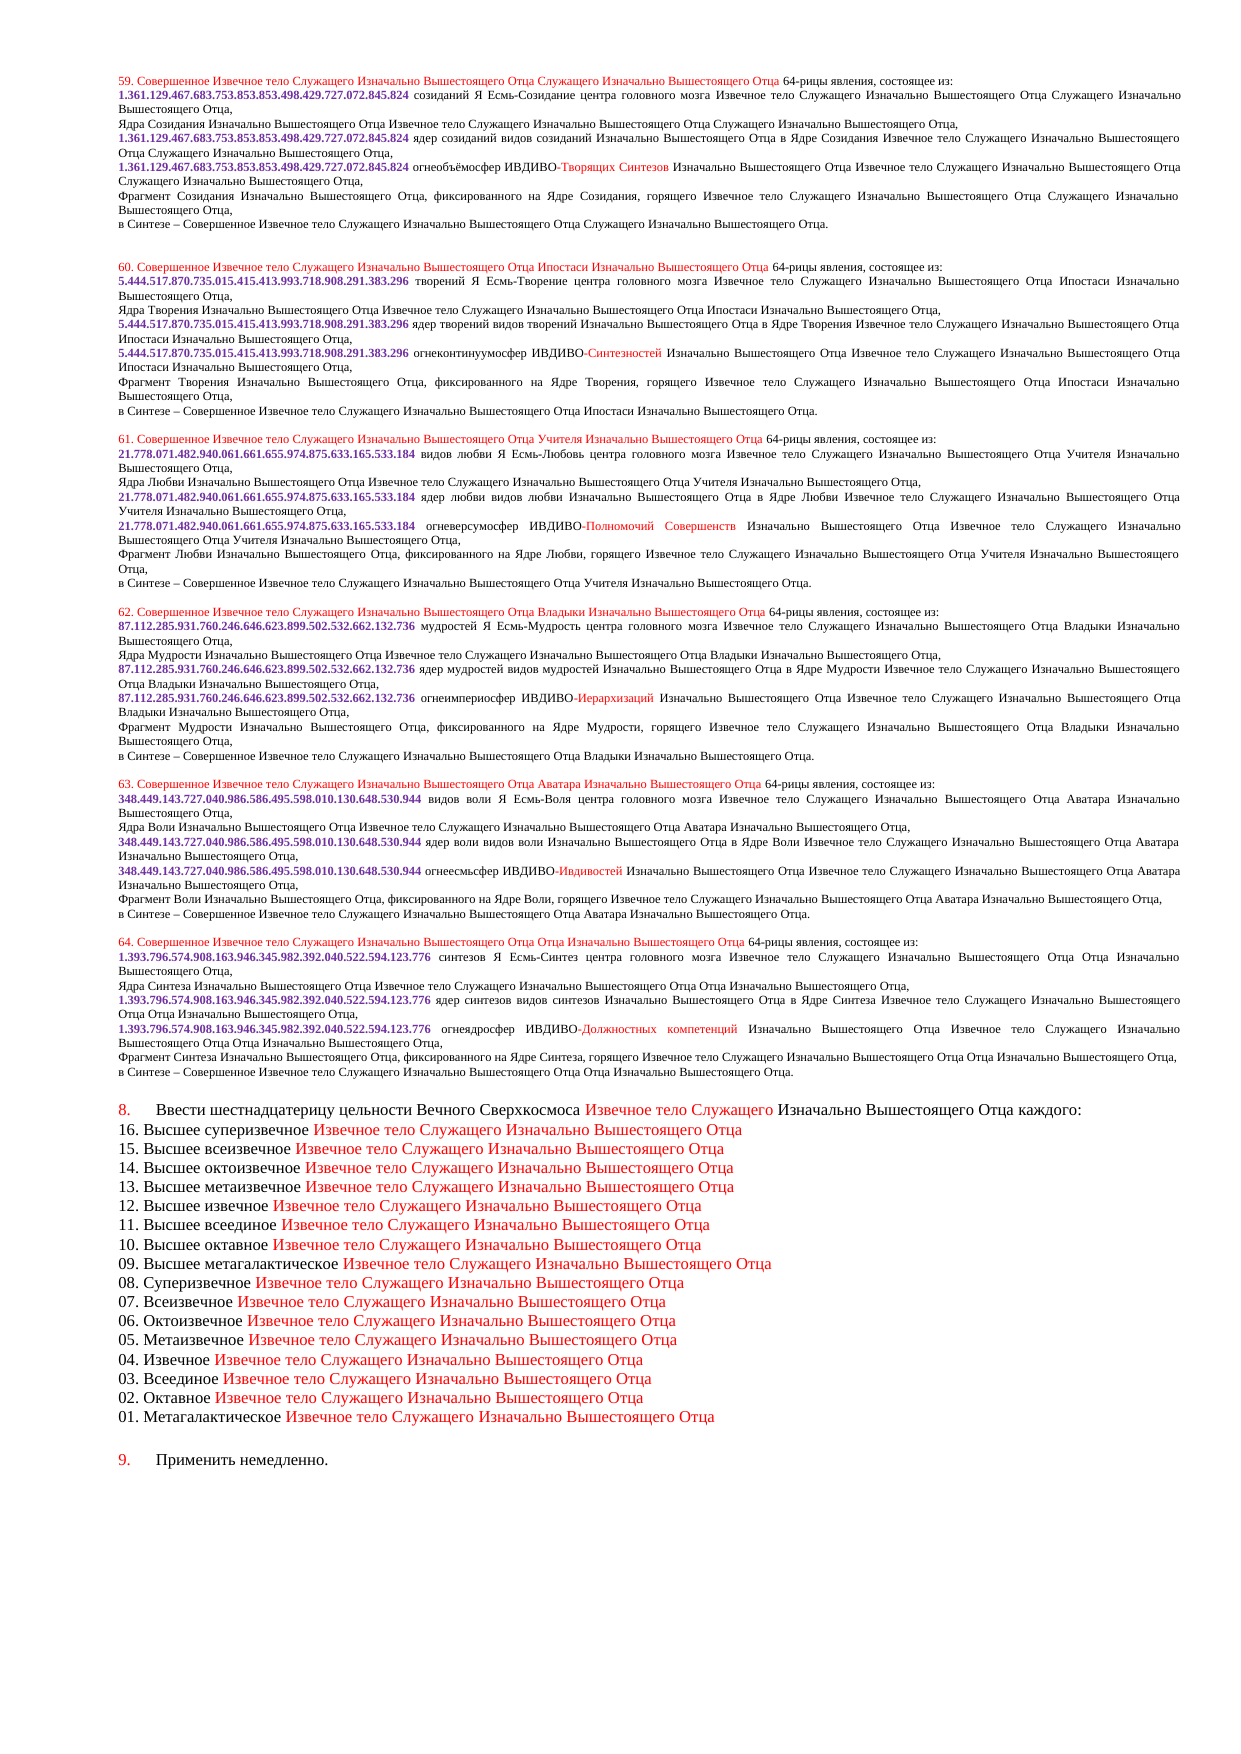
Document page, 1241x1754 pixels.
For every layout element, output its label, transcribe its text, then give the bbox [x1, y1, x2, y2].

text 348.449.143.727.040.986.586.495.598.010.130.648.530.944 огнеесмьсфер ИВДИВО-Ивдивостей Изначально Вышестоящего Отца Извечное тело Служащего Изначально Вышестоящего Отца Аватара Изначально Вышестоящего Отца, [118, 863, 1181, 892]
text 15. Высшее всеизвечное Извечное тело Служащего Изначально Вышестоящего Отца [118, 1138, 1181, 1158]
text 03. Всеединое Извечное тело Служащего Изначально Вышестоящего Отца [118, 1368, 1181, 1388]
text Ядра Творения Изначально Вышестоящего Отца Извечное тело Служащего Изначально Вышестоящего Отца Ипостаси Изначально Вышестоящего Отца, [118, 303, 1181, 317]
text 1.361.129.467.683.753.853.853.498.429.727.072.845.824 созиданий Я Есмь-Созидание центра головного мозга Извечное тело Служащего Изначально Вышестоящего Отца Служащего Изначально Вышестоящего Отца, [118, 88, 1181, 117]
text Ядра Мудрости Изначально Вышестоящего Отца Извечное тело Служащего Изначально Вышестоящего Отца Владыки Изначально Вышестоящего Отца, [118, 648, 1181, 662]
text 348.449.143.727.040.986.586.495.598.010.130.648.530.944 видов воли Я Есмь-Воля центра головного мозга Извечное тело Служащего Изначально Вышестоящего Отца Аватара Изначально Вышестоящего Отца, [118, 791, 1181, 820]
text в Синтезе – Совершенное Извечное тело Служащего Изначально Вышестоящего Отца Ипостаси Изначально Вышестоящего Отца. [118, 403, 1181, 418]
text 09. Высшее метагалактическое Извечное тело Служащего Изначально Вышестоящего Отца [118, 1253, 1181, 1273]
list Ввести шестнадцатерицу цельности Вечного Сверхкосмоса Извечное тело Служащего Изначально Вышестоящего Отца каждого: [118, 1100, 1181, 1119]
text 59. Совершенное Извечное тело Служащего Изначально Вышестоящего Отца Служащего Изначально Вышестоящего Отца 64-рицы явления, состоящее из: [118, 73, 1181, 88]
text Фрагмент Мудрости Изначально Вышестоящего Отца, фиксированного на Ядре Мудрости, горящего Извечное тело Служащего Изначально Вышестоящего Отца Владыки Изначально Вышестоящего Отца, [118, 719, 1181, 748]
text 63. Совершенное Извечное тело Служащего Изначально Вышестоящего Отца Аватара Изначально Вышестоящего Отца 64-рицы явления, состоящее из: [118, 777, 1181, 791]
text Ядра Синтеза Изначально Вышестоящего Отца Извечное тело Служащего Изначально Вышестоящего Отца Отца Изначально Вышестоящего Отца, [118, 978, 1181, 993]
text 02. Октавное Извечное тело Служащего Изначально Вышестоящего Отца [118, 1388, 1181, 1407]
text 10. Высшее октавное Извечное тело Служащего Изначально Вышестоящего Отца [118, 1234, 1181, 1253]
text Фрагмент Воли Изначально Вышестоящего Отца, фиксированного на Ядре Воли, горящего Извечное тело Служащего Изначально Вышестоящего Отца Аватара Изначально Вышестоящего Отца, [118, 892, 1181, 906]
text 05. Метаизвечное Извечное тело Служащего Изначально Вышестоящего Отца [118, 1330, 1181, 1349]
text 1.393.796.574.908.163.946.345.982.392.040.522.594.123.776 синтезов Я Есмь-Синтез центра головного мозга Извечное тело Служащего Изначально Вышестоящего Отца Отца Изначально Вышестоящего Отца, [118, 949, 1181, 978]
text в Синтезе – Совершенное Извечное тело Служащего Изначально Вышестоящего Отца Отца Изначально Вышестоящего Отца. [118, 1064, 1181, 1079]
text Ядра Созидания Изначально Вышестоящего Отца Извечное тело Служащего Изначально Вышестоящего Отца Служащего Изначально Вышестоящего Отца, [118, 117, 1181, 131]
text 348.449.143.727.040.986.586.495.598.010.130.648.530.944 ядер воли видов воли Изначально Вышестоящего Отца в Ядре Воли Извечное тело Служащего Изначально Вышестоящего Отца Аватара Изначально Вышестоящего Отца, [118, 834, 1181, 863]
text 01. Метагалактическое Извечное тело Служащего Изначально Вышестоящего Отца [118, 1407, 1181, 1426]
text 06. Октоизвечное Извечное тело Служащего Изначально Вышестоящего Отца [118, 1311, 1181, 1330]
text 21.778.071.482.940.061.661.655.974.875.633.165.533.184 ядер любви видов любви Изначально Вышестоящего Отца в Ядре Любви Извечное тело Служащего Изначально Вышестоящего Отца Учителя Изначально Вышестоящего Отца, [118, 489, 1181, 518]
text 5.444.517.870.735.015.415.413.993.718.908.291.383.296 творений Я Есмь-Творение центра головного мозга Извечное тело Служащего Изначально Вышестоящего Отца Ипостаси Изначально Вышестоящего Отца, [118, 274, 1181, 303]
text 62. Совершенное Извечное тело Служащего Изначально Вышестоящего Отца Владыки Изначально Вышестоящего Отца 64-рицы явления, состоящее из: [118, 604, 1181, 619]
text 5.444.517.870.735.015.415.413.993.718.908.291.383.296 огнеконтинуумосфер ИВДИВО-Синтезностей Изначально Вышестоящего Отца Извечное тело Служащего Изначально Вышестоящего Отца Ипостаси Изначально Вышестоящего Отца, [118, 346, 1181, 374]
text 21.778.071.482.940.061.661.655.974.875.633.165.533.184 огневерсумосфер ИВДИВО-Полномочий Совершенств Изначально Вышестоящего Отца Извечное тело Служащего Изначально Вышестоящего Отца Учителя Изначально Вышестоящего Отца, [118, 518, 1181, 547]
text в Синтезе – Совершенное Извечное тело Служащего Изначально Вышестоящего Отца Владыки Изначально Вышестоящего Отца. [118, 748, 1181, 763]
text 21.778.071.482.940.061.661.655.974.875.633.165.533.184 видов любви Я Есмь-Любовь центра головного мозга Извечное тело Служащего Изначально Вышестоящего Отца Учителя Изначально Вышестоящего Отца, [118, 446, 1181, 475]
list Применить немедленно. [118, 1450, 1181, 1469]
text 61. Совершенное Извечное тело Служащего Изначально Вышестоящего Отца Учителя Изначально Вышестоящего Отца 64-рицы явления, состоящее из: [118, 432, 1181, 446]
text 1.361.129.467.683.753.853.853.498.429.727.072.845.824 ядер созиданий видов созиданий Изначально Вышестоящего Отца в Ядре Созидания Извечное тело Служащего Изначально Вышестоящего Отца Служащего Изначально Вышестоящего Отца, [118, 131, 1181, 160]
text в Синтезе – Совершенное Извечное тело Служащего Изначально Вышестоящего Отца Учителя Изначально Вышестоящего Отца. [118, 576, 1181, 590]
text в Синтезе – Совершенное Извечное тело Служащего Изначально Вышестоящего Отца Служащего Изначально Вышестоящего Отца. [118, 217, 1181, 232]
text 11. Высшее всеединое Извечное тело Служащего Изначально Вышестоящего Отца [118, 1215, 1181, 1234]
text 1.393.796.574.908.163.946.345.982.392.040.522.594.123.776 ядер синтезов видов синтезов Изначально Вышестоящего Отца в Ядре Синтеза Извечное тело Служащего Изначально Вышестоящего Отца Отца Изначально Вышестоящего Отца, [118, 993, 1181, 1021]
text 08. Суперизвечное Извечное тело Служащего Изначально Вышестоящего Отца [118, 1273, 1181, 1292]
text 13. Высшее метаизвечное Извечное тело Служащего Изначально Вышестоящего Отца [118, 1177, 1181, 1196]
text 64. Совершенное Извечное тело Служащего Изначально Вышестоящего Отца Отца Изначально Вышестоящего Отца 64-рицы явления, состоящее из: [118, 935, 1181, 949]
text 12. Высшее извечное Извечное тело Служащего Изначально Вышестоящего Отца [118, 1196, 1181, 1215]
text 87.112.285.931.760.246.646.623.899.502.532.662.132.736 мудростей Я Есмь-Мудрость центра головного мозга Извечное тело Служащего Изначально Вышестоящего Отца Владыки Изначально Вышестоящего Отца, [118, 619, 1181, 648]
text 07. Всеизвечное Извечное тело Служащего Изначально Вышестоящего Отца [118, 1292, 1181, 1311]
text Фрагмент Созидания Изначально Вышестоящего Отца, фиксированного на Ядре Созидания, горящего Извечное тело Служащего Изначально Вышестоящего Отца Служащего Изначально Вышестоящего Отца, [118, 188, 1181, 217]
text 14. Высшее октоизвечное Извечное тело Служащего Изначально Вышестоящего Отца [118, 1158, 1181, 1177]
text Фрагмент Творения Изначально Вышестоящего Отца, фиксированного на Ядре Творения, горящего Извечное тело Служащего Изначально Вышестоящего Отца Ипостаси Изначально Вышестоящего Отца, [118, 374, 1181, 403]
text 87.112.285.931.760.246.646.623.899.502.532.662.132.736 огнеимпериосфер ИВДИВО-Иерархизаций Изначально Вышестоящего Отца Извечное тело Служащего Изначально Вышестоящего Отца Владыки Изначально Вышестоящего Отца, [118, 691, 1181, 719]
text Ядра Воли Изначально Вышестоящего Отца Извечное тело Служащего Изначально Вышестоящего Отца Аватара Изначально Вышестоящего Отца, [118, 820, 1181, 834]
text 16. Высшее суперизвечное Извечное тело Служащего Изначально Вышестоящего Отца [118, 1119, 1181, 1138]
text 87.112.285.931.760.246.646.623.899.502.532.662.132.736 ядер мудростей видов мудростей Изначально Вышестоящего Отца в Ядре Мудрости Извечное тело Служащего Изначально Вышестоящего Отца Владыки Изначально Вышестоящего Отца, [118, 662, 1181, 691]
text 1.393.796.574.908.163.946.345.982.392.040.522.594.123.776 огнеядросфер ИВДИВО-Должностных компетенций Изначально Вышестоящего Отца Извечное тело Служащего Изначально Вышестоящего Отца Отца Изначально Вышестоящего Отца, [118, 1021, 1181, 1050]
text Ядра Любви Изначально Вышестоящего Отца Извечное тело Служащего Изначально Вышестоящего Отца Учителя Изначально Вышестоящего Отца, [118, 475, 1181, 489]
text в Синтезе – Совершенное Извечное тело Служащего Изначально Вышестоящего Отца Аватара Изначально Вышестоящего Отца. [118, 906, 1181, 921]
text 1.361.129.467.683.753.853.853.498.429.727.072.845.824 огнеобъёмосфер ИВДИВО-Творящих Синтезов Изначально Вышестоящего Отца Извечное тело Служащего Изначально Вышестоящего Отца Служащего Изначально Вышестоящего Отца, [118, 160, 1181, 188]
text Фрагмент Синтеза Изначально Вышестоящего Отца, фиксированного на Ядре Синтеза, горящего Извечное тело Служащего Изначально Вышестоящего Отца Отца Изначально Вышестоящего Отца, [118, 1050, 1181, 1064]
text 60. Совершенное Извечное тело Служащего Изначально Вышестоящего Отца Ипостаси Изначально Вышестоящего Отца 64-рицы явления, состоящее из: [118, 259, 1181, 274]
text Фрагмент Любви Изначально Вышестоящего Отца, фиксированного на Ядре Любви, горящего Извечное тело Служащего Изначально Вышестоящего Отца Учителя Изначально Вышестоящего Отца, [118, 547, 1181, 576]
text 04. Извечное Извечное тело Служащего Изначально Вышестоящего Отца [118, 1349, 1181, 1368]
text 5.444.517.870.735.015.415.413.993.718.908.291.383.296 ядер творений видов творений Изначально Вышестоящего Отца в Ядре Творения Извечное тело Служащего Изначально Вышестоящего Отца Ипостаси Изначально Вышестоящего Отца, [118, 317, 1181, 346]
